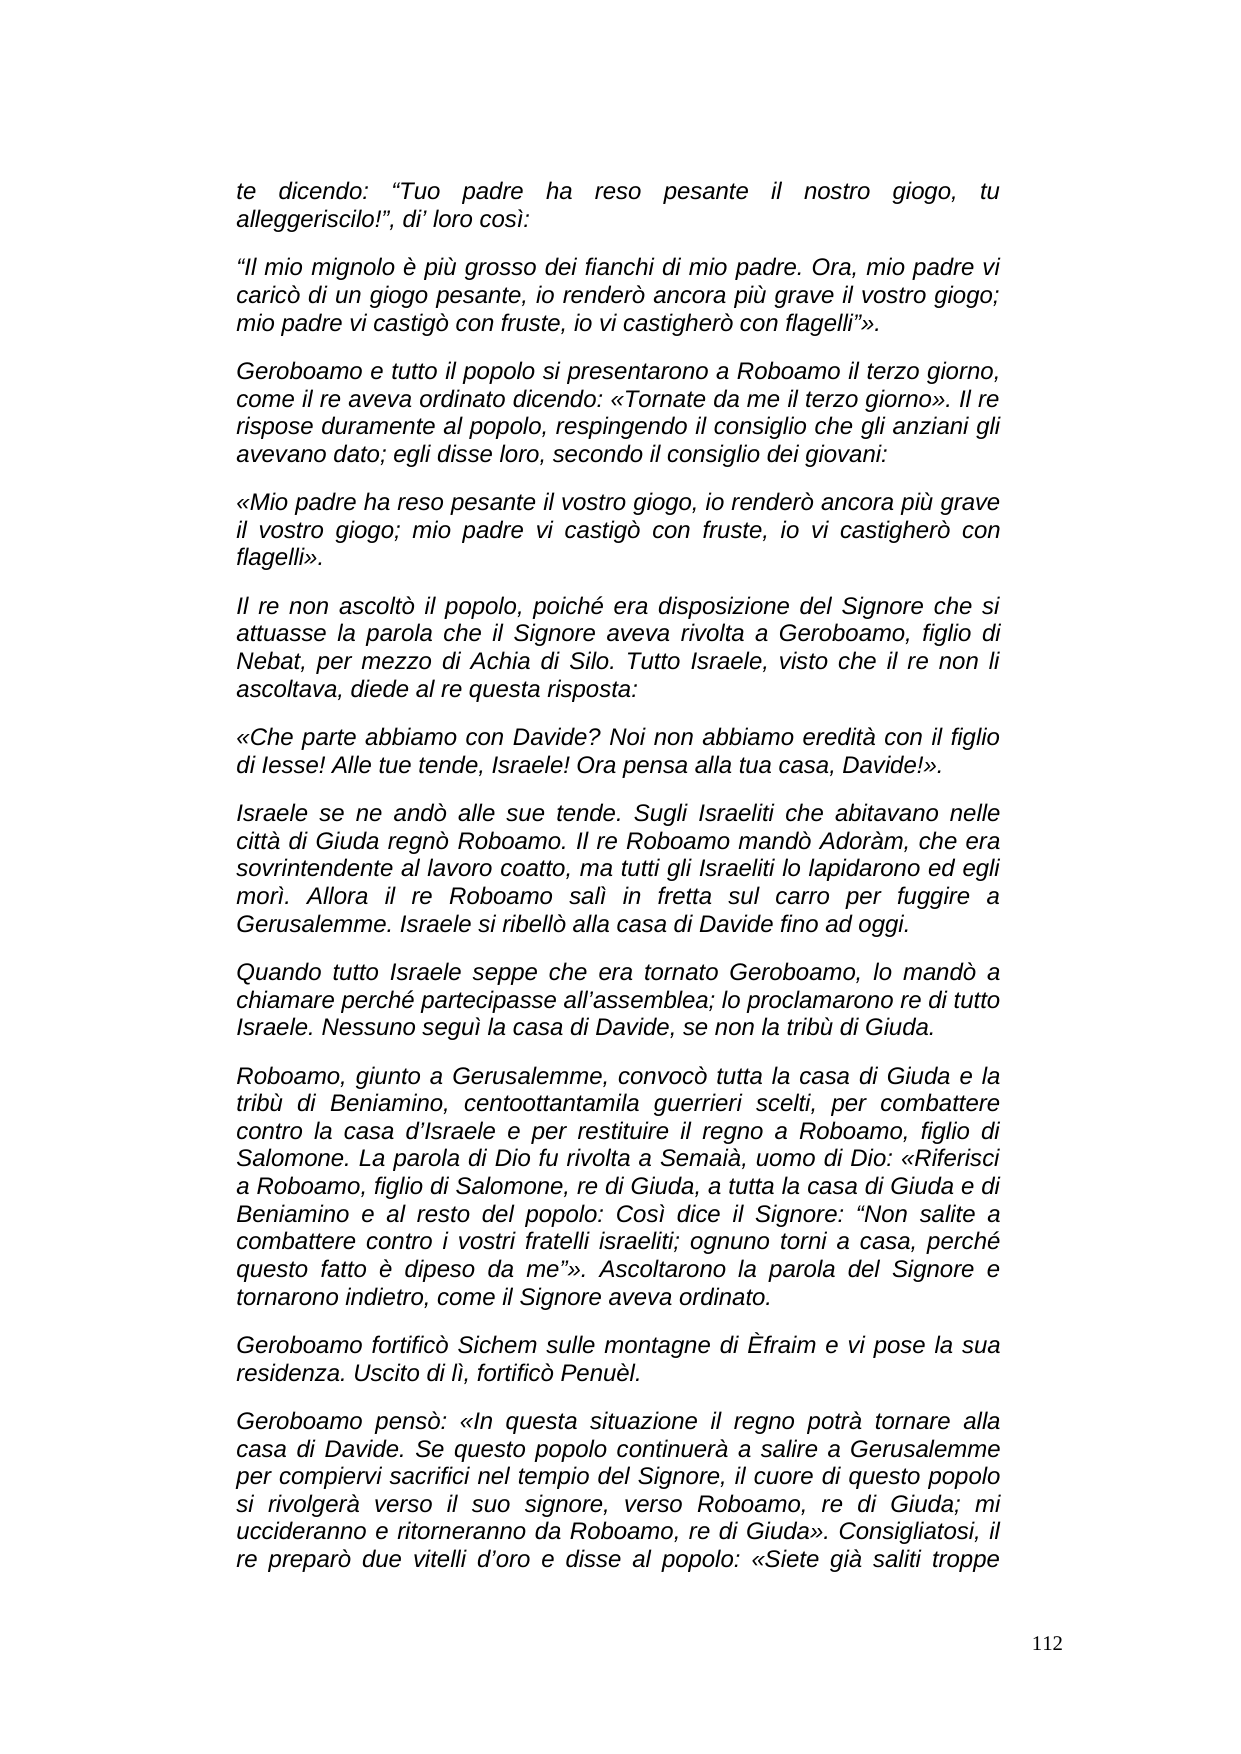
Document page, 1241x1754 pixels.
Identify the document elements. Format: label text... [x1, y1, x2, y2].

text Geroboamo fortificò Sichem sulle montagne di Èfraim e vi pose la sua residenza. Uscito di lì, fortificò Penuèl. [236, 1331, 1004, 1386]
text Il re non ascoltò il popolo, poiché era disposizione del Signore che si attuasse la parola che il Signore aveva rivolta a Geroboamo, figlio di Nebat, per mezzo di Achia di Silo. Tutto Israele, visto che il re non li ascoltava, diede al re questa risposta: [236, 592, 1004, 702]
text Geroboamo e tutto il popolo si presentarono a Roboamo il terzo giorno, come il re aveva ordinato dicendo: «Tornate da me il terzo giorno». Il re rispose duramente al popolo, respingendo il consiglio che gli anziani gli avevano dato; egli disse loro, secondo il consiglio dei giovani: [236, 357, 1004, 467]
text Israele se ne andò alle sue tende. Sugli Israeliti che abitavano nelle città di Giuda regnò Roboamo. Il re Roboamo mandò Adoràm, che era sovrintendente al lavoro coatto, ma tutti gli Israeliti lo lapidarono ed egli morì. Allora il re Roboamo salì in fretta sul carro per fuggire a Gerusalemme. Israele si ribellò alla casa di Davide fino ad oggi. [236, 799, 1004, 937]
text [236, 177, 1004, 232]
text «Che parte abbiamo con Davide? Noi non abbiamo eredità con il figlio di Iesse! Alle tue tende, Israele! Ora pensa alla tua casa, Davide!». [236, 723, 1004, 778]
text «Mio padre ha reso pesante il vostro giogo, io renderò ancora più grave il vostro giogo; mio padre vi castigò con fruste, io vi castigherò con flagelli». [236, 488, 1004, 571]
text Roboamo, giunto a Gerusalemme, convocò tutta la casa di Giuda e la tribù di Beniamino, centoottantamila guerrieri scelti, per combattere contro la casa d’Israele e per restituire il regno a Roboamo, figlio di Salomone. La parola di Dio fu rivolta a Semaià, uomo di Dio: «Riferisci a Roboamo, figlio di Salomone, re di Giuda, a tutta la casa di Giuda e di Beniamino e al resto del popolo: Così dice il Signore: “Non salite a combattere contro i vostri fratelli israeliti; ognuno torni a casa, perché questo fatto è dipeso da me”». Ascoltarono la parola del Signore e tornarono indietro, come il Signore aveva ordinato. [236, 1062, 1004, 1310]
text Quando tutto Israele seppe che era tornato Geroboamo, lo mandò a chiamare perché partecipasse all’assemblea; lo proclamarono re di tutto Israele. Nessuno seguì la casa di Davide, se non la tribù di Giuda. [236, 958, 1004, 1041]
text “Il mio mignolo è più grosso dei fianchi di mio padre. Ora, mio padre vi caricò di un giogo pesante, io renderò ancora più grave il vostro giogo; mio padre vi castigò con fruste, io vi castigherò con flagelli”». [236, 253, 1004, 336]
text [236, 1407, 1004, 1572]
